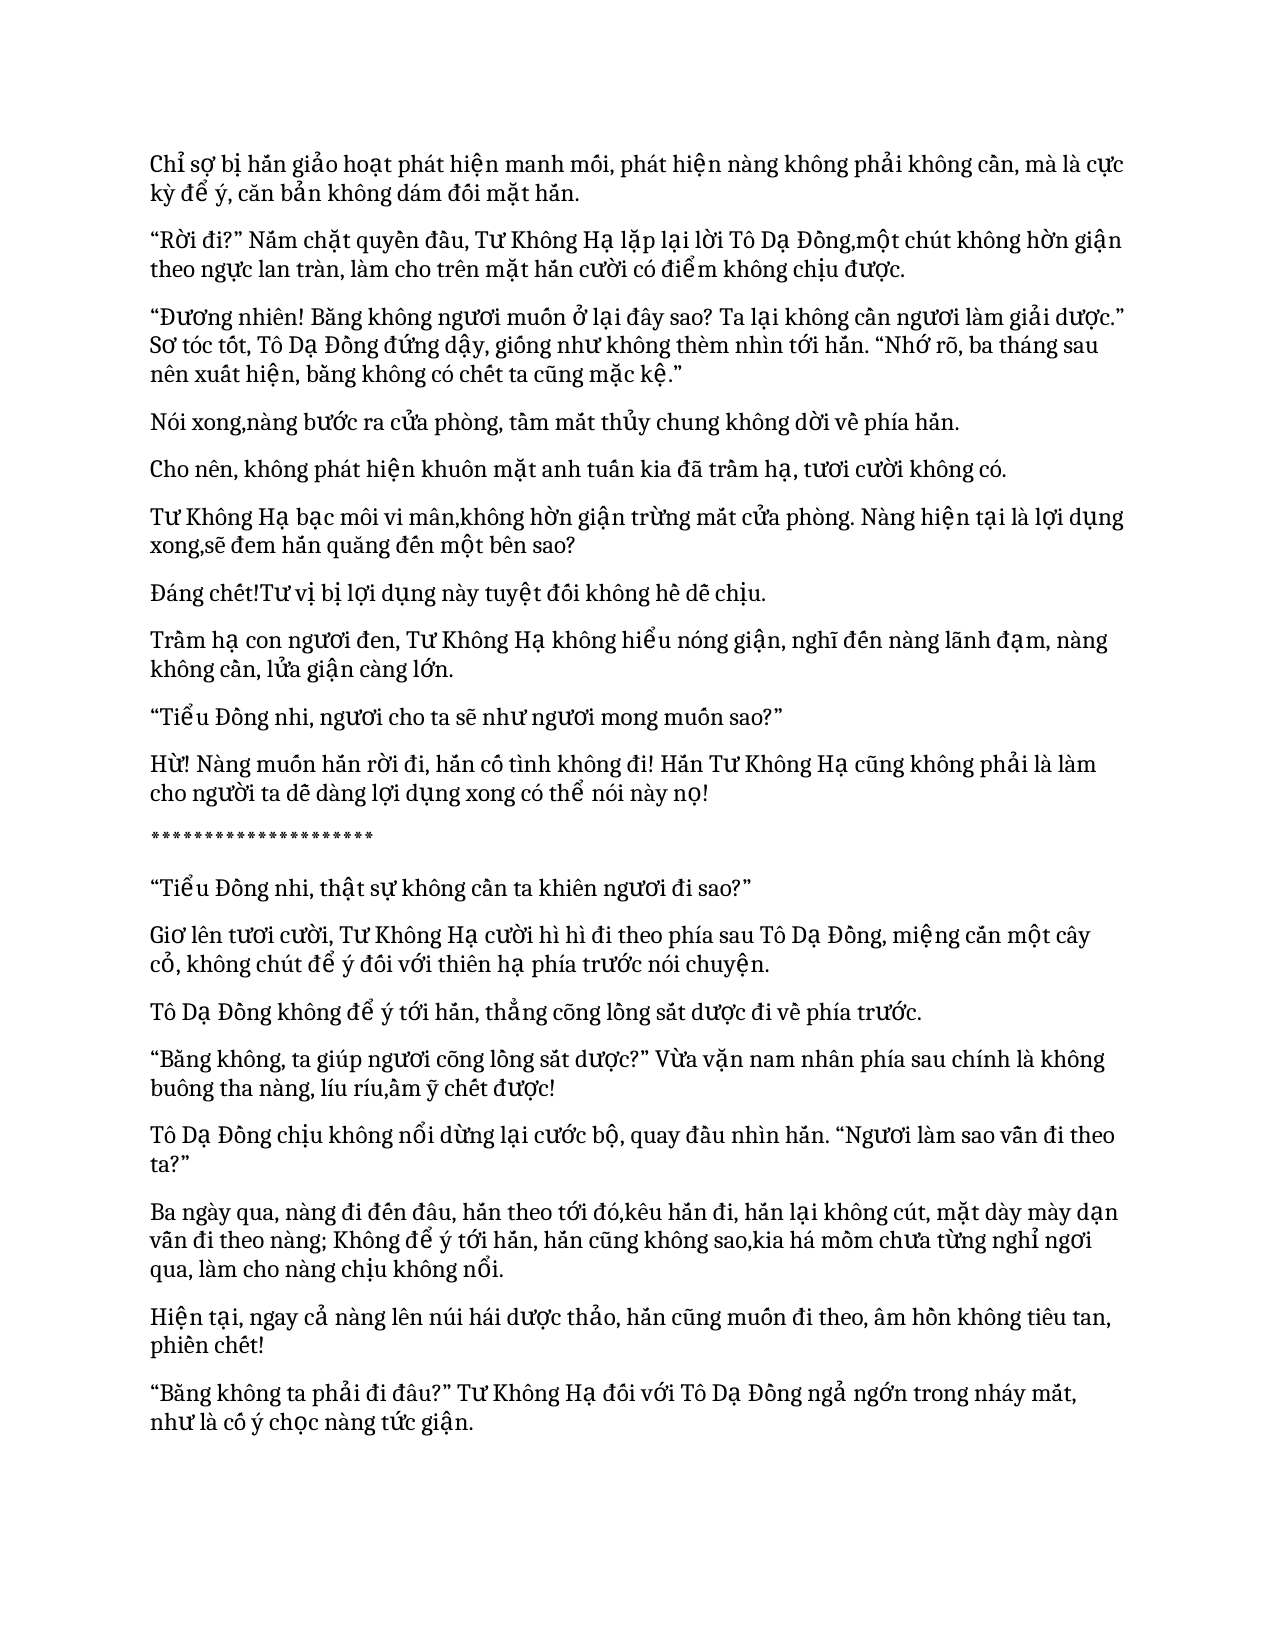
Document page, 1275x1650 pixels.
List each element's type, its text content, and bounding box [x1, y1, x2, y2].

text Cho nên, không phát hiện khuôn mặt anh tuấn kia đã trầm hạ, tươi cười không có. [150, 455, 1125, 484]
text Giơ lên tươi cười, Tư Không Hạ cười hì hì đi theo phía sau Tô Dạ Đồng, miệng cắn một cây cỏ, không chút để ý đối với thiên hạ phía trước nói chuyện. [150, 921, 1125, 979]
text Ba ngày qua, nàng đi đến đâu, hắn theo tới đó,kêu hắn đi, hắn lại không cút, mặt dày mày dạn vẫn đi theo nàng; Không để ý tới hắn, hắn cũng không sao,kia há mồm chưa từng nghỉ ngơi qua, làm cho nàng chịu không nổi. [150, 1197, 1125, 1284]
text Nói xong,nàng bước ra cửa phòng, tầm mắt thủy chung không dời về phía hắn. [150, 407, 1125, 436]
text “Rời đi?” Nắm chặt quyền đầu, Tư Không Hạ lặp lại lời Tô Dạ Đồng,một chút không hờn giận theo ngực lan tràn, làm cho trên mặt hắn cười có điểm không chịu được. [150, 226, 1125, 284]
text Tư Không Hạ bạc môi vi mân,không hờn giận trừng mắt cửa phòng. Nàng hiện tại là lợi dụng xong,sẽ đem hắn quăng đến một bên sao? [150, 502, 1125, 560]
text Đáng chết!Tư vị bị lợi dụng này tuyệt đối không hề dễ chịu. [150, 579, 1125, 607]
text Trầm hạ con ngươi đen, Tư Không Hạ không hiểu nóng giận, nghĩ đến nàng lãnh đạm, nàng không cần, lửa giận càng lớn. [150, 626, 1125, 684]
text Hiện tại, ngay cả nàng lên núi hái dược thảo, hắn cũng muốn đi theo, âm hồn không tiêu tan, phiền chết! [150, 1302, 1125, 1360]
text Tô Dạ Đồng không để ý tới hắn, thẳng cõng lồng sắt dược đi về phía trước. [150, 997, 1125, 1026]
text Hừ! Nàng muốn hắn rời đi, hắn cố tình không đi! Hắn Tư Không Hạ cũng không phải là làm cho người ta dễ dàng lợi dụng xong có thể nói này nọ! [150, 750, 1125, 807]
text “Bằng không ta phải đi đâu?” Tư Không Hạ đối với Tô Dạ Đồng ngả ngớn trong nháy mắt, như là cố ý chọc nàng tức giận. [150, 1379, 1125, 1436]
text “Tiểu Đồng nhi, thật sự không cần ta khiên ngươi đi sao?” [150, 874, 1125, 902]
text Chỉ sợ bị hắn giảo hoạt phát hiện manh mối, phát hiện nàng không phải không cần, mà là cực kỳ để ý, căn bản không dám đối mặt hắn. [150, 150, 1125, 207]
text Tô Dạ Đồng chịu không nổi dừng lại cước bộ, quay đầu nhìn hắn. “Ngươi làm sao vẫn đi theo ta?” [150, 1121, 1125, 1179]
text “Bằng không, ta giúp ngươi cõng lồng sắt dược?” Vừa vặn nam nhân phía sau chính là không buông tha nàng, líu ríu,ầm ỹ chết được! [150, 1045, 1125, 1102]
text “Tiểu Đồng nhi, ngươi cho ta sẽ như ngươi mong muốn sao?” [150, 702, 1125, 731]
text ********************* [150, 826, 1125, 855]
text “Đương nhiên! Bằng không ngươi muốn ở lại đây sao? Ta lại không cần ngươi làm giải dược.” Sơ tóc tốt, Tô Dạ Đồng đứng dậy, giống như không thèm nhìn tới hắn. “Nhớ rõ, ba tháng sau nên xuất hiện, bằng không có chết ta cũng mặc kệ.” [150, 302, 1125, 389]
